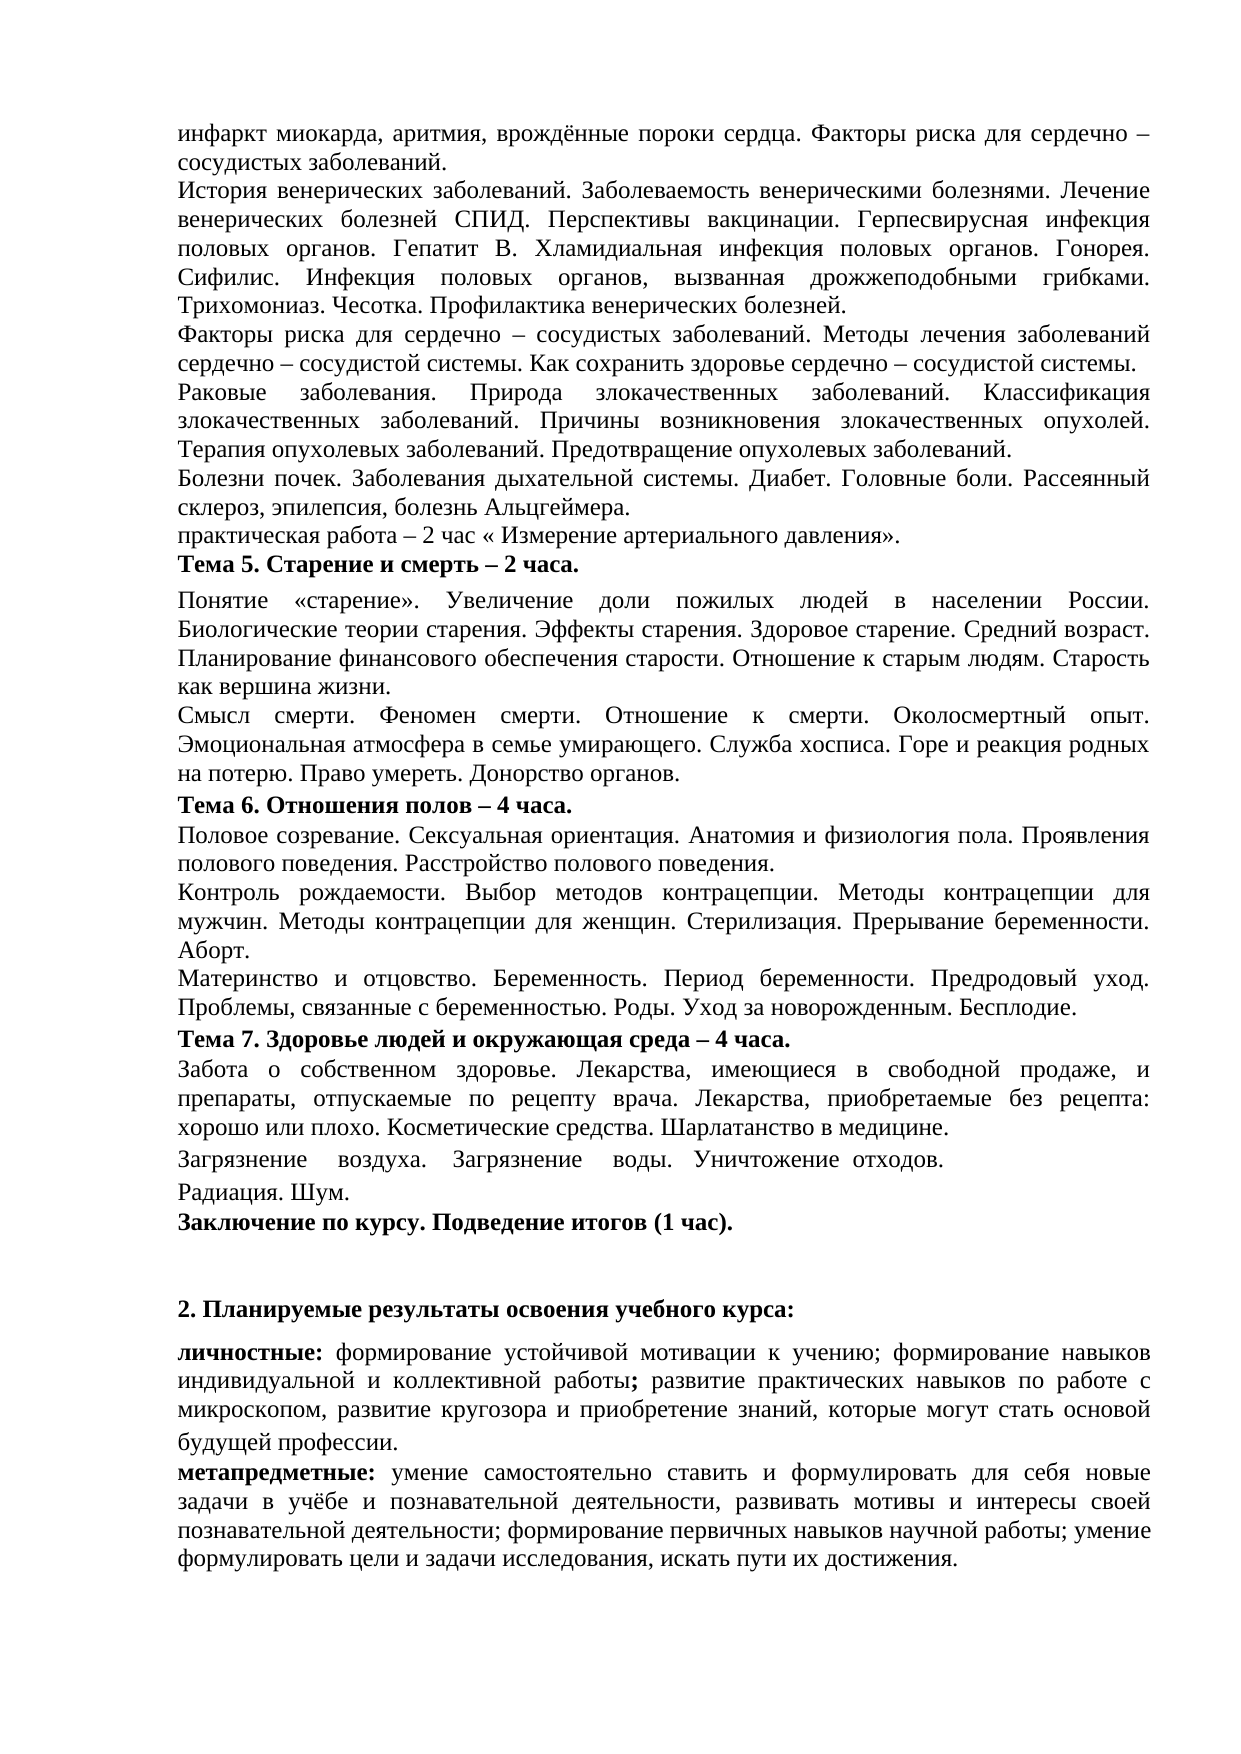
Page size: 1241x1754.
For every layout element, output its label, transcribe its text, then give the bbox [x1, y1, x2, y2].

text 2. Планируемые результаты освоения учебного курса: [177, 1294, 1152, 1322]
text Контроль рождаемости. Выбор методов контрацепции. Методы контрацепции для мужчин. Методы контрацепции для женщин. Стерилизация. Прерывание беременности. Аборт. [177, 877, 1151, 963]
text Заключение по курсу. Подведение итогов (1 час). [177, 1207, 1152, 1236]
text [177, 118, 1151, 176]
text Тема 7. Здоровье людей и окружающая среда – 4 часа. [177, 1021, 1151, 1054]
text Болезни почек. Заболевания дыхательной системы. Диабет. Головные боли. Рассеянный склероз, эпилепсия, болезнь Альцгеймера. [177, 463, 1151, 521]
text Смысл смерти. Феномен смерти. Отношение к смерти. Околосмертный опыт. Эмоциональная атмосфера в семье умирающего. Служба хосписа. Горе и реакция родных на потерю. Право умереть. Донорство органов. [177, 700, 1151, 787]
text метапредметные: умение самостоятельно ставить и формулировать для себя новые задачи в учёбе и познавательной деятельности, развивать мотивы и интересы своей познавательной деятельности; формирование первичных навыков научной работы; умение формулировать цели и задачи исследования, искать пути их достижения. [177, 1457, 1152, 1572]
text Факторы риска для сердечно – сосудистых заболеваний. Методы лечения заболеваний сердечно – сосудистой системы. Как сохранить здоровье сердечно – сосудистой системы. [177, 319, 1151, 377]
text личностные: формирование устойчивой мотивации к учению; формирование навыков индивидуальной и коллективной работы; развитие практических навыков по работе с микроскопом, развитие кругозора и приобретение знаний, которые могут стать основой будущей профессии. [177, 1337, 1152, 1457]
subtitle Тема 5. Старение и смерть – 2 часа. [177, 549, 1152, 578]
text Забота о собственном здоровье. Лекарства, имеющиеся в свободной продаже, и препараты, отпускаемые по рецепту врача. Лекарства, приобретаемые без рецепта: хорошо или плохо. Косметические средства. Шарлатанство в медицине. [177, 1054, 1151, 1140]
text практическая работа – 2 час « Измерение артериального давления». [177, 521, 1151, 549]
text Понятие «старение». Увеличение доли пожилых людей в населении России. Биологические теории старения. Эффекты старения. Здоровое старение. Средний возраст. Планирование финансового обеспечения старости. Отношение к старым людям. Старость как вершина жизни. [177, 585, 1151, 700]
text Загрязнение воздуха. Загрязнение воды. Уничтожение отходов. [177, 1140, 1151, 1174]
text Половое созревание. Сексуальная ориентация. Анатомия и физиология пола. Проявления полового поведения. Расстройство полового поведения. [177, 820, 1151, 877]
text Радиация. Шум. [177, 1174, 1151, 1207]
text Материнство и отцовство. Беременность. Период беременности. Предродовый уход. Проблемы, связанные с беременностью. Роды. Уход за новорожденным. Бесплодие. [177, 963, 1151, 1021]
text История венерических заболеваний. Заболеваемость венерическими болезнями. Лечение венерических болезней СПИД. Перспективы вакцинации. Герпесвирусная инфекция половых органов. Гепатит В. Хламидиальная инфекция половых органов. Гонорея. Сифилис. Инфекция половых органов, вызванная дрожжеподобными грибками. Трихомониаз. Чесотка. Профилактика венерических болезней. [177, 176, 1151, 319]
text Тема 6. Отношения полов – 4 часа. [177, 787, 1151, 820]
text Раковые заболевания. Природа злокачественных заболеваний. Классификация злокачественных заболеваний. Причины возникновения злокачественных опухолей. Терапия опухолевых заболеваний. Предотвращение опухолевых заболеваний. [177, 377, 1151, 463]
